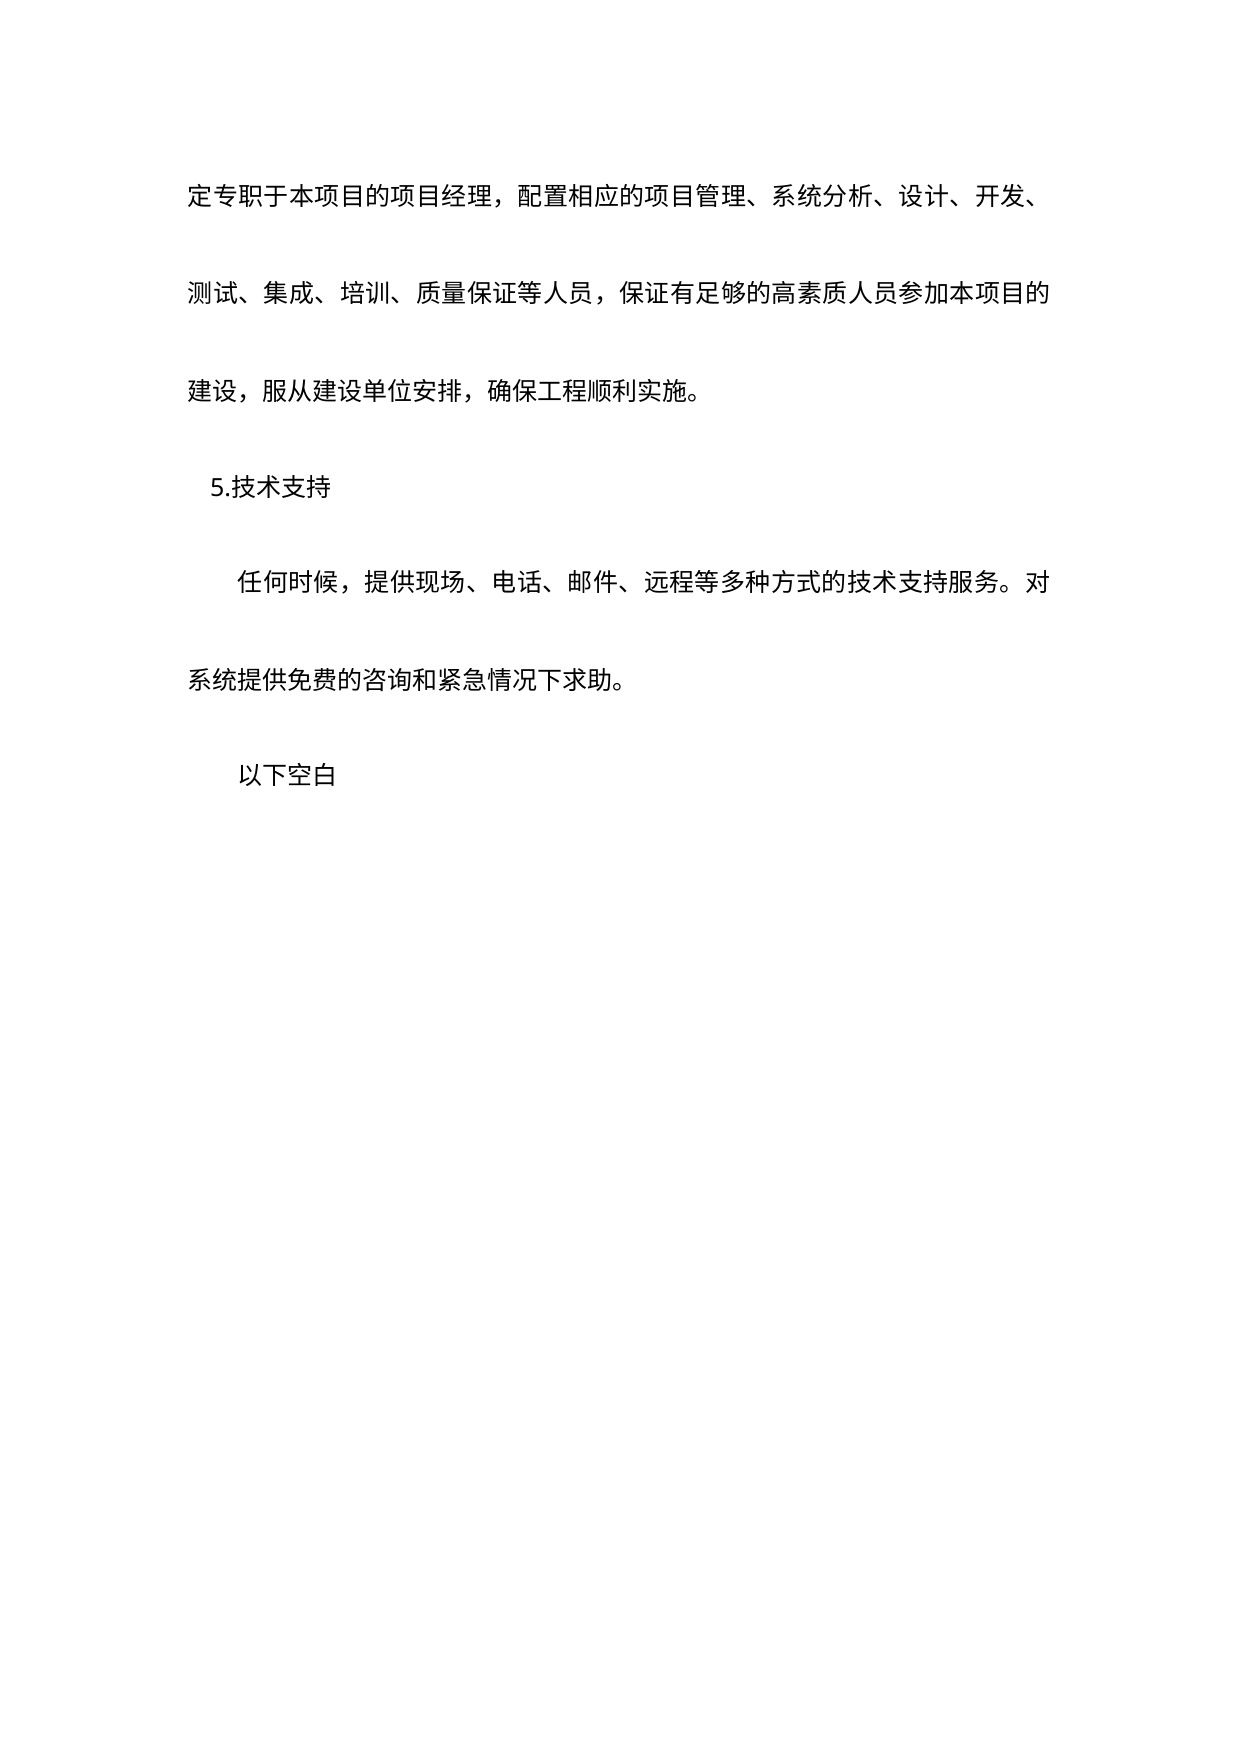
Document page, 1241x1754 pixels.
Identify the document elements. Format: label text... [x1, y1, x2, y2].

text 任何时候，提供现场、电话、邮件、远程等多种方式的技术支持服务。对系统提供免费的咨询和紧急情况下求助。 [187, 548, 1053, 711]
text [187, 162, 1053, 422]
text 以下空白 [187, 741, 1053, 806]
list 技术支持 [187, 453, 1053, 518]
